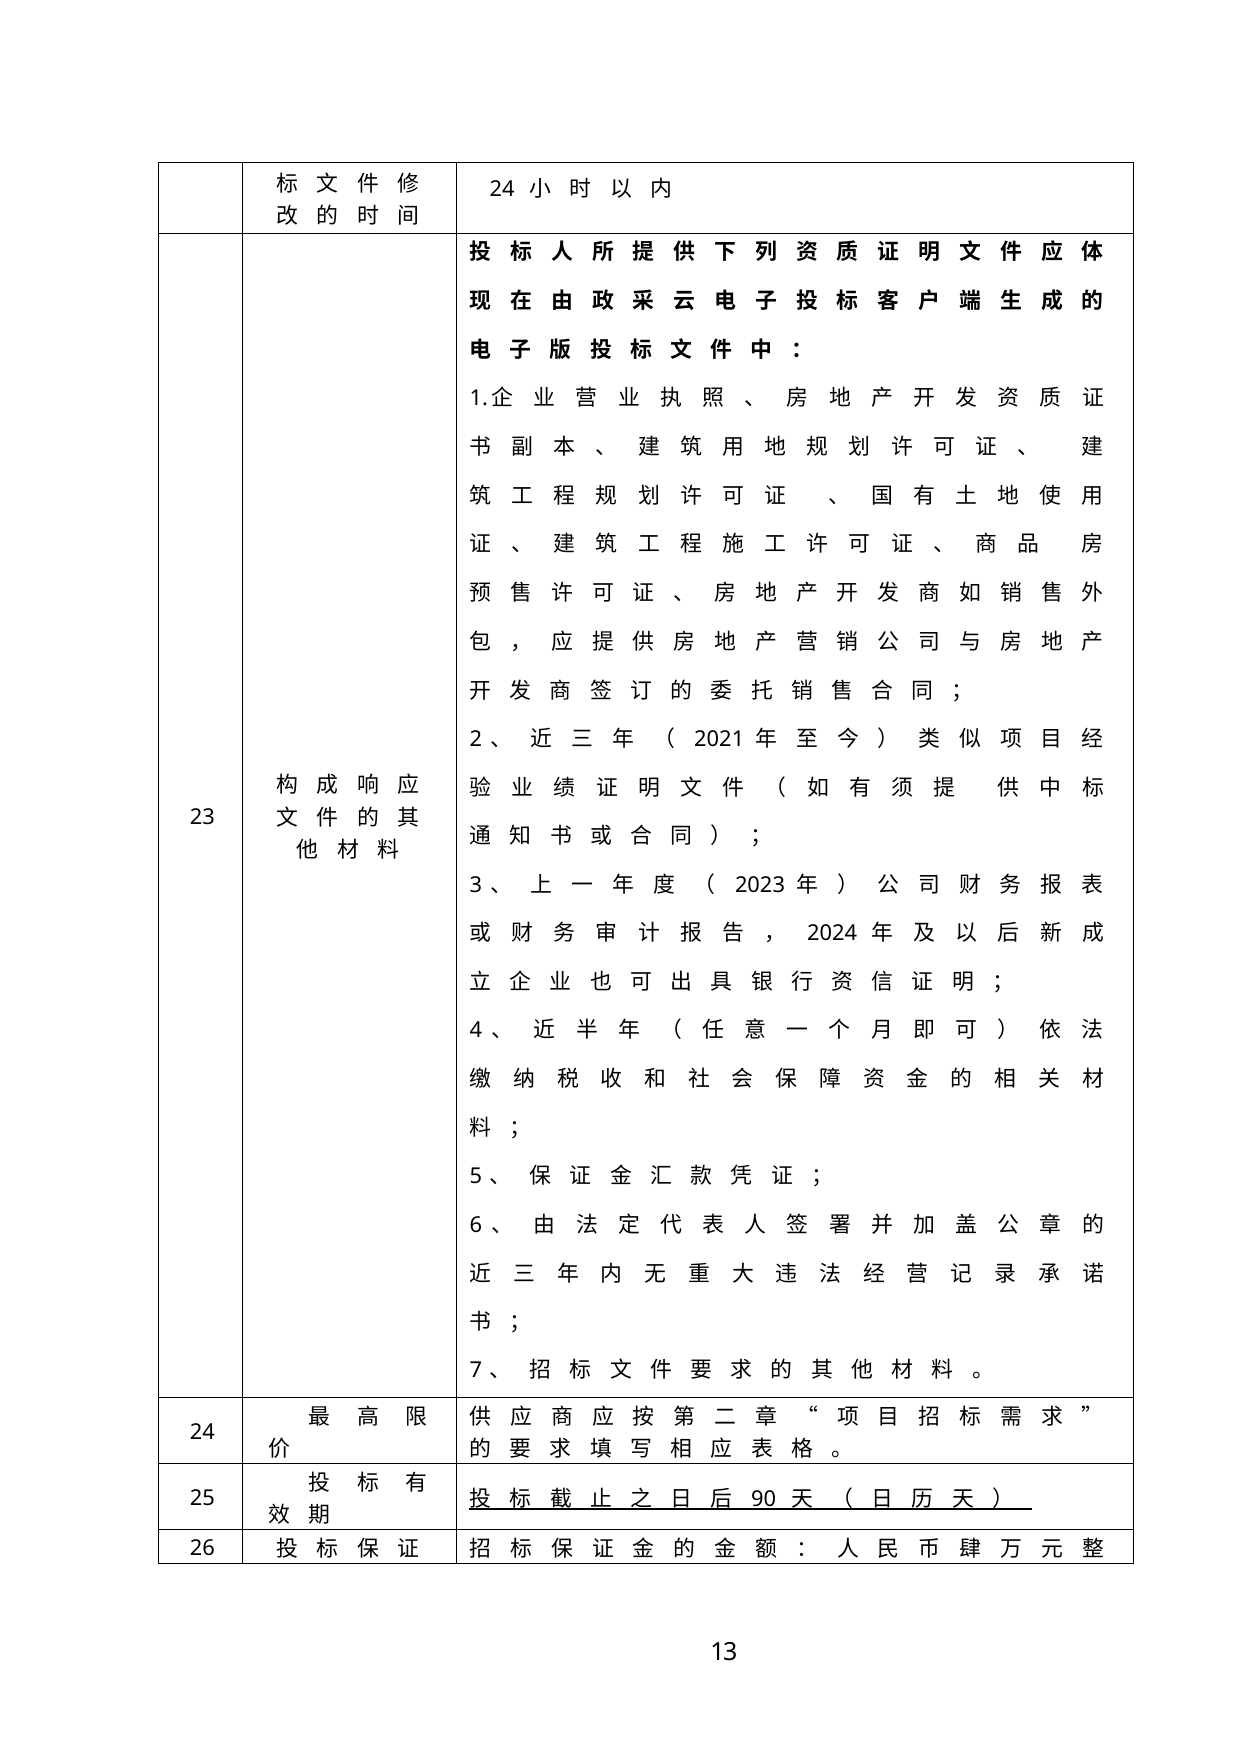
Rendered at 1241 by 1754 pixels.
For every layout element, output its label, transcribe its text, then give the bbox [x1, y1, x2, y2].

table_cell 供应商应按第二章“项目招标需求”的要求填写相应表格。 [457, 1398, 1133, 1463]
table_cell 投标有效期 [243, 1464, 456, 1529]
table_cell 最高限价 [243, 1398, 456, 1463]
table_cell 22 [159, 163, 242, 233]
table_cell 投标人所提供下列资质证明文件应体现在由政采云电子投标客户端生成的电子版投标文件中： 1.企业营业执照、房地产开发资质证书副本、建筑用地规划许可证、 建筑工程规划许可证 、国有土地使用证、建筑工程施工许可证、商品 房预售许可证、房地产开发商如销售外包，应提供房地产营销公司与房地产开发商签订的委托销售合同； 2、近三年（2021 年至今）类似项目经验业绩证明文件（如有须提 供中标通知书或合同）； 3、上一年度（2023 年）公司财务报表或财务审计报告，2024 年及以后新成立企业也可出具银行资信证明； 4、近半年（任意一个月即可）依法缴纳税收和社会保障资金的相关材料； 5、保证金汇款凭证； 6、由法定代表人签署并加盖公章的近三年内无重大违法经营记录承诺书； 7、招标文件要求的其他材料。 [457, 234, 1133, 1397]
table_cell 26 [159, 1530, 242, 1563]
table_cell 24小时以内 [457, 163, 1133, 233]
table_cell 投标保证金 [243, 1530, 456, 1563]
table_cell 构成响应文件的其他材料 [243, 234, 456, 1397]
table_cell 25 [159, 1464, 242, 1529]
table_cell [457, 1530, 1133, 1563]
table_cell 23 [159, 234, 242, 1397]
table_cell 投标截止之日后90天（日历天） [457, 1464, 1133, 1529]
table_cell 供应商确认收到招标文件修改的时间 [243, 163, 456, 233]
table_cell 24 [159, 1398, 242, 1463]
